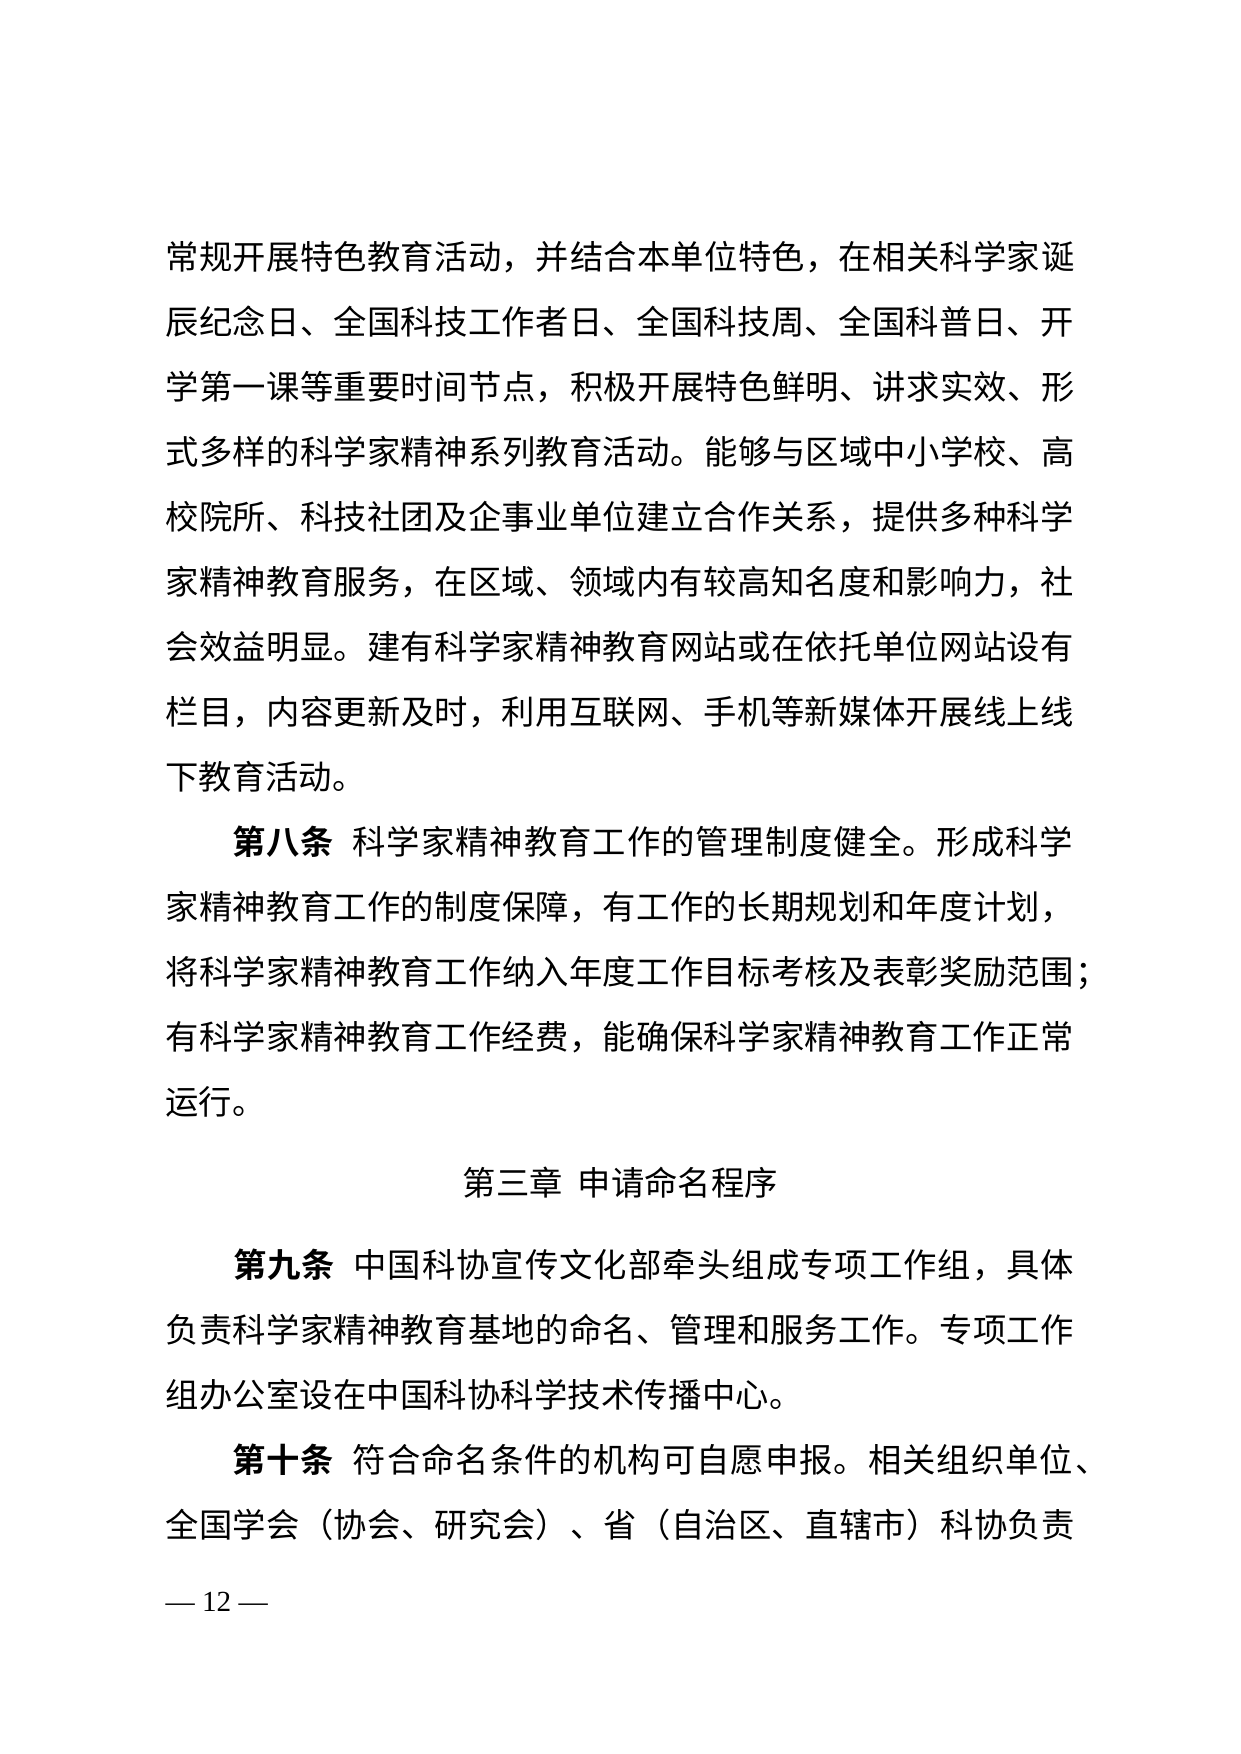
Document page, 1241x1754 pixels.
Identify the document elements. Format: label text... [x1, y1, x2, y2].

text 第八条 科学家精神教育工作的管理制度健全。形成科学家精神教育工作的制度保障，有工作的长期规划和年度计划，将科学家精神教育工作纳入年度工作目标考核及表彰奖励范围；有科学家精神教育工作经费，能确保科学家精神教育工作正常运行。 [165, 807, 1075, 1132]
text 第九条 中国科协宣传文化部牵头组成专项工作组，具体负责科学家精神教育基地的命名、管理和服务工作。专项工作组办公室设在中国科协科学技术传播中心。 [165, 1230, 1075, 1425]
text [165, 1425, 1075, 1555]
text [165, 222, 1075, 807]
text 第三章 申请命名程序 [165, 1149, 1075, 1214]
